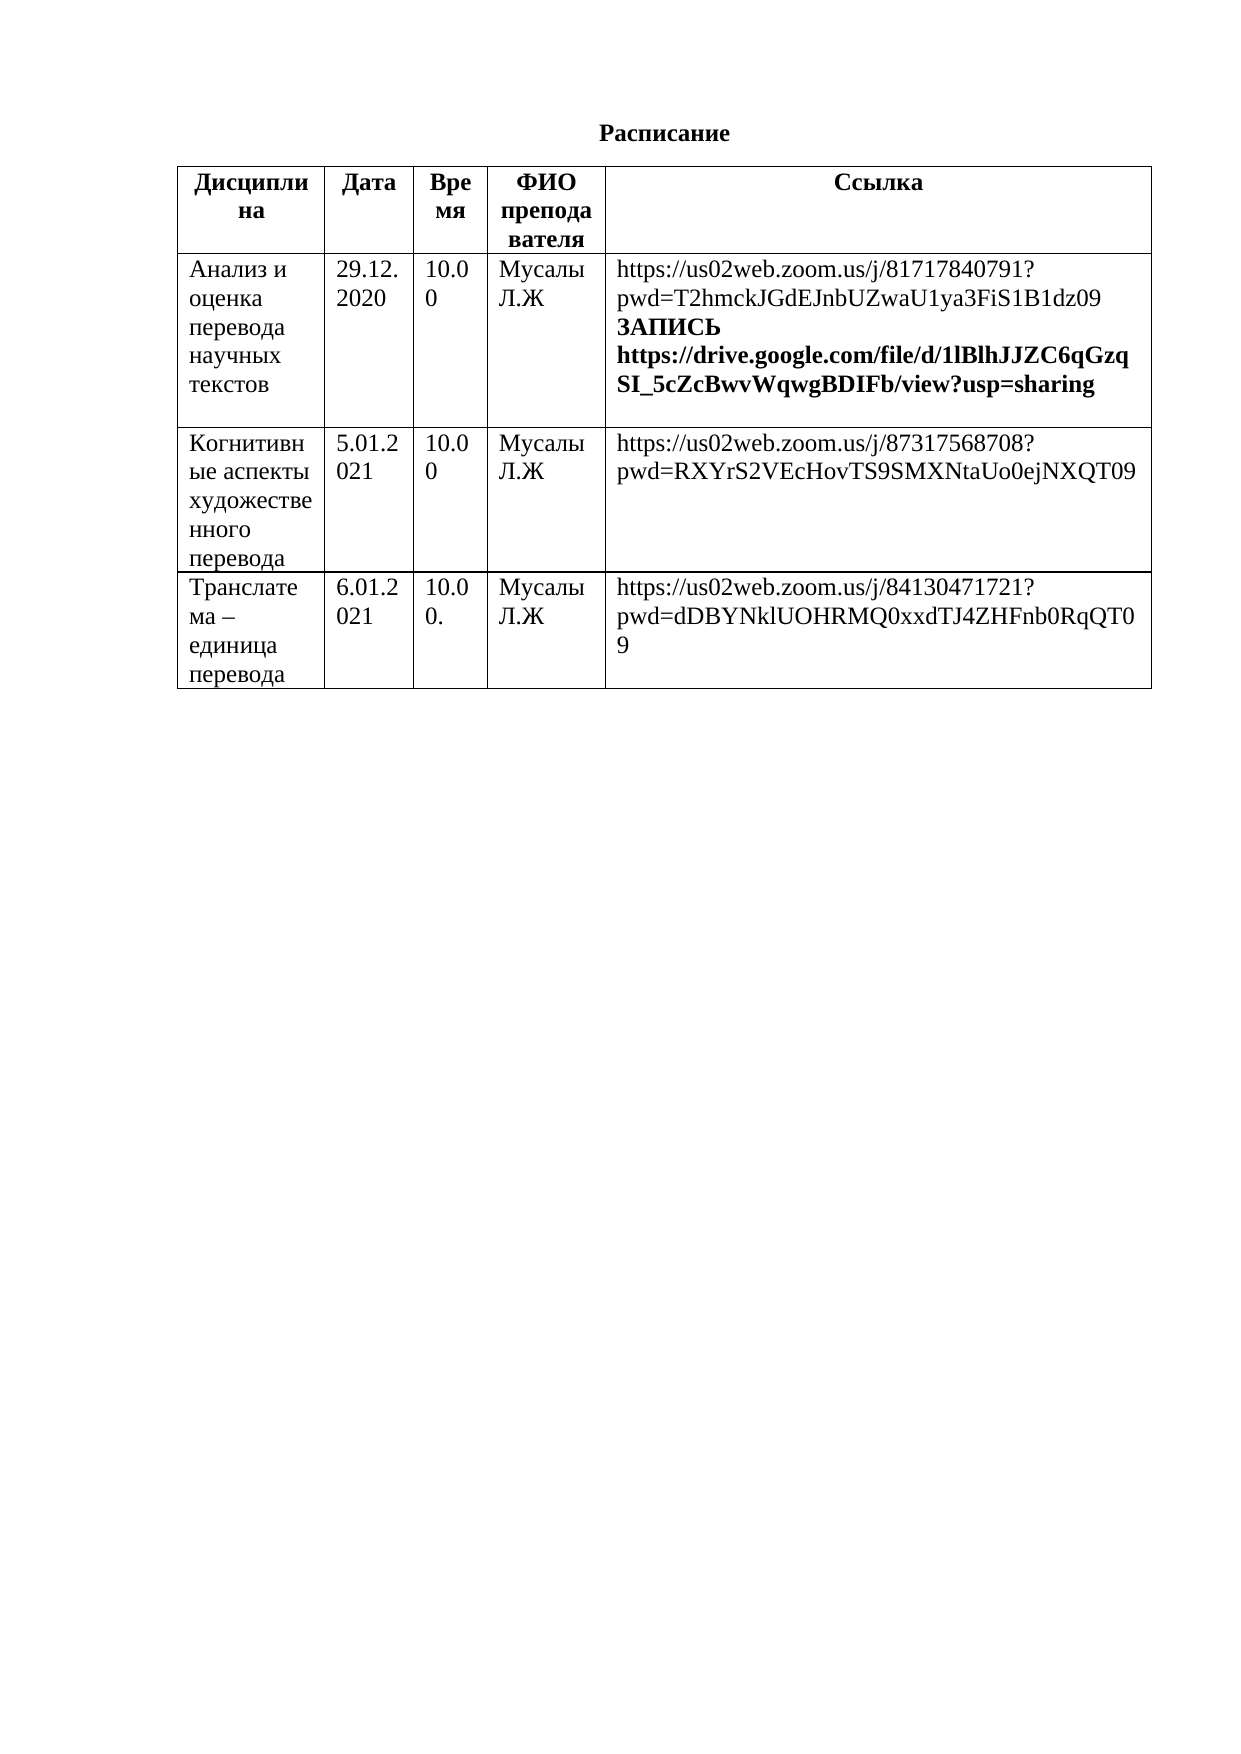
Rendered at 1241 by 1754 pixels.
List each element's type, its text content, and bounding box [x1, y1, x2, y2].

table_cell Мусалы Л.Ж [488, 428, 605, 571]
table_cell 10.00. [414, 573, 487, 687]
table_cell https://us02web.zoom.us/j/84130471721?pwd=dDBYNklUOHRMQ0xxdTJ4ZHFnb0RqQT09 [606, 573, 1151, 687]
table_header ФИО преподавателя [488, 167, 605, 253]
table_header Ссылка [606, 167, 1151, 253]
table_cell 6.01.2021 [325, 573, 413, 687]
table_cell Транслатема – единица перевода [178, 573, 324, 687]
table_cell https://us02web.zoom.us/j/81717840791?pwd=T2hmckJGdEJnbUZwaU1ya3FiS1B1dz09 ЗАПИСЬ https://drive.google.com/file/d/1lBlhJJZC6qGzqSI_5cZcBwvWqwgBDIFb/view?usp=sharing [606, 254, 1151, 427]
table_cell 10.00 [414, 428, 487, 571]
table_cell 5.01.2021 [325, 428, 413, 571]
table_cell 10.00 [414, 254, 487, 427]
table_cell Мусалы Л.Ж [488, 254, 605, 427]
table_cell Анализ и оценка перевода научных текстов [178, 254, 324, 427]
table_header Дата [325, 167, 413, 253]
table_cell https://us02web.zoom.us/j/87317568708?pwd=RXYrS2VEcHovTS9SMXNtaUo0ejNXQT09 [606, 428, 1151, 571]
table_cell 29.12.2020 [325, 254, 413, 427]
table_cell Когнитивные аспекты художественного перевода [178, 428, 324, 571]
table_cell Мусалы Л.Ж [488, 573, 605, 687]
table_header Время [414, 167, 487, 253]
text Расписание [177, 118, 1152, 147]
table_header Дисциплина [178, 167, 324, 253]
